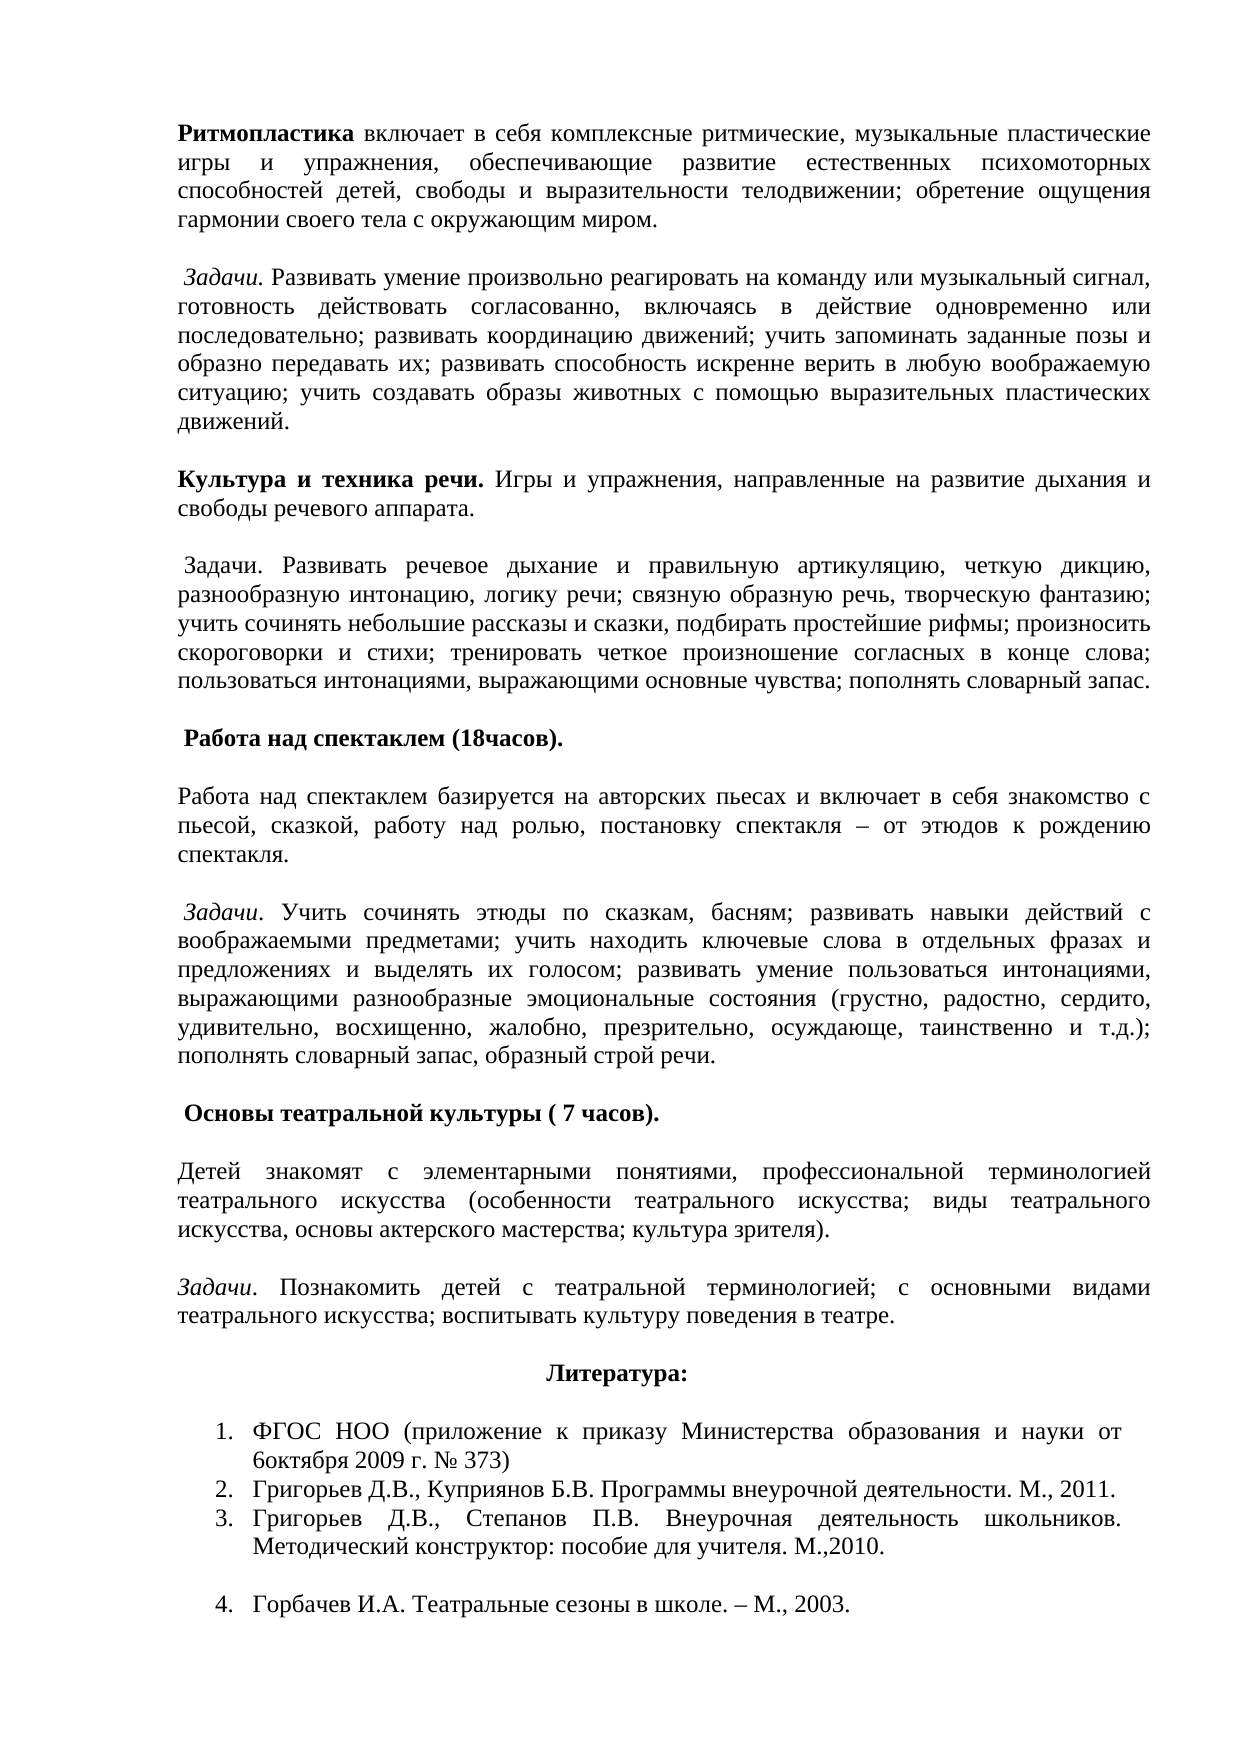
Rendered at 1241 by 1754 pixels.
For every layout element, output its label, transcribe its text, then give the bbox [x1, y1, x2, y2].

text Задачи. Познакомить детей с театральной терминологией; с основными видами театрального искусства; воспитывать культуру поведения в театре. [177, 1272, 1152, 1329]
text Задачи. Развивать речевое дыхание и правильную артикуляцию, четкую дикцию, разнообразную интонацию, логику речи; связную образную речь, творческую фантазию; учить сочинять небольшие рассказы и сказки, подбирать простейшие рифмы; произносить скороговорки и стихи; тренировать четкое произношение согласных в конце слова; пользоваться интонациями, выражающими основные чувства; пополнять словарный запас. [177, 551, 1152, 694]
text Ритмопластика включает в себя комплексные ритмические, музыкальные пластические игры и упражнения, обеспечивающие развитие естественных психомоторных способностей детей, свободы и выразительности телодвижении; обретение ощущения гармонии своего тела с окружающим миром. [177, 118, 1152, 233]
list Григорьев Д.В., Степанов П.В. Внеурочная деятельность школьников. Методический конструктор: пособие для учителя. М.,2010. [215, 1503, 1122, 1560]
list Горбачев И.А. Театральные сезоны в школе. – М., 2003. [215, 1589, 1152, 1618]
text Работа над спектаклем (18часов). [177, 723, 1152, 752]
text Основы театральной культуры ( 7 часов). [177, 1098, 1152, 1127]
list ФГОС НОО (приложение к приказу Министерства образования и науки от 6октября . № 373) [215, 1416, 1122, 1474]
text Задачи. Учить сочинять этюды по сказкам, басням; развивать навыки действий с воображаемыми предметами; учить находить ключевые слова в отдельных фразах и предложениях и выделять их голосом; развивать умение пользоваться интонациями, выражающими разнообразные эмоциональные состояния (грустно, радостно, сердито, удивительно, восхищенно, жалобно, презрительно, осуждающе, таинственно и т.д.); пополнять словарный запас, образный строй речи. [177, 897, 1152, 1069]
text Задачи. Развивать умение произвольно реагировать на команду или музыкальный сигнал, готовность действовать согласованно, включаясь в действие одновременно или последовательно; развивать координацию движений; учить запоминать заданные позы и образно передавать их; развивать способность искренне верить в любую воображаемую ситуацию; учить создавать образы животных с помощью выразительных пластических движений. [177, 262, 1152, 435]
text Работа над спектаклем базируется на авторских пьесах и включает в себя знакомство с пьесой, сказкой, работу над ролью, постановку спектакля – от этюдов к рождению спектакля. [177, 781, 1152, 868]
text Литература: [177, 1358, 1152, 1387]
text Детей знакомят с элементарными понятиями, профессиональной терминологией театрального искусства (особенности театрального искусства; виды театрального искусства, основы актерского мастерства; культура зрителя). [177, 1156, 1152, 1243]
text Культура и техника речи. Игры и упражнения, направленные на развитие дыхания и свободы речевого аппарата. [177, 464, 1152, 521]
list Григорьев Д.В., Куприянов Б.В. Программы внеурочной деятельности. М., 2011. [215, 1474, 1122, 1503]
